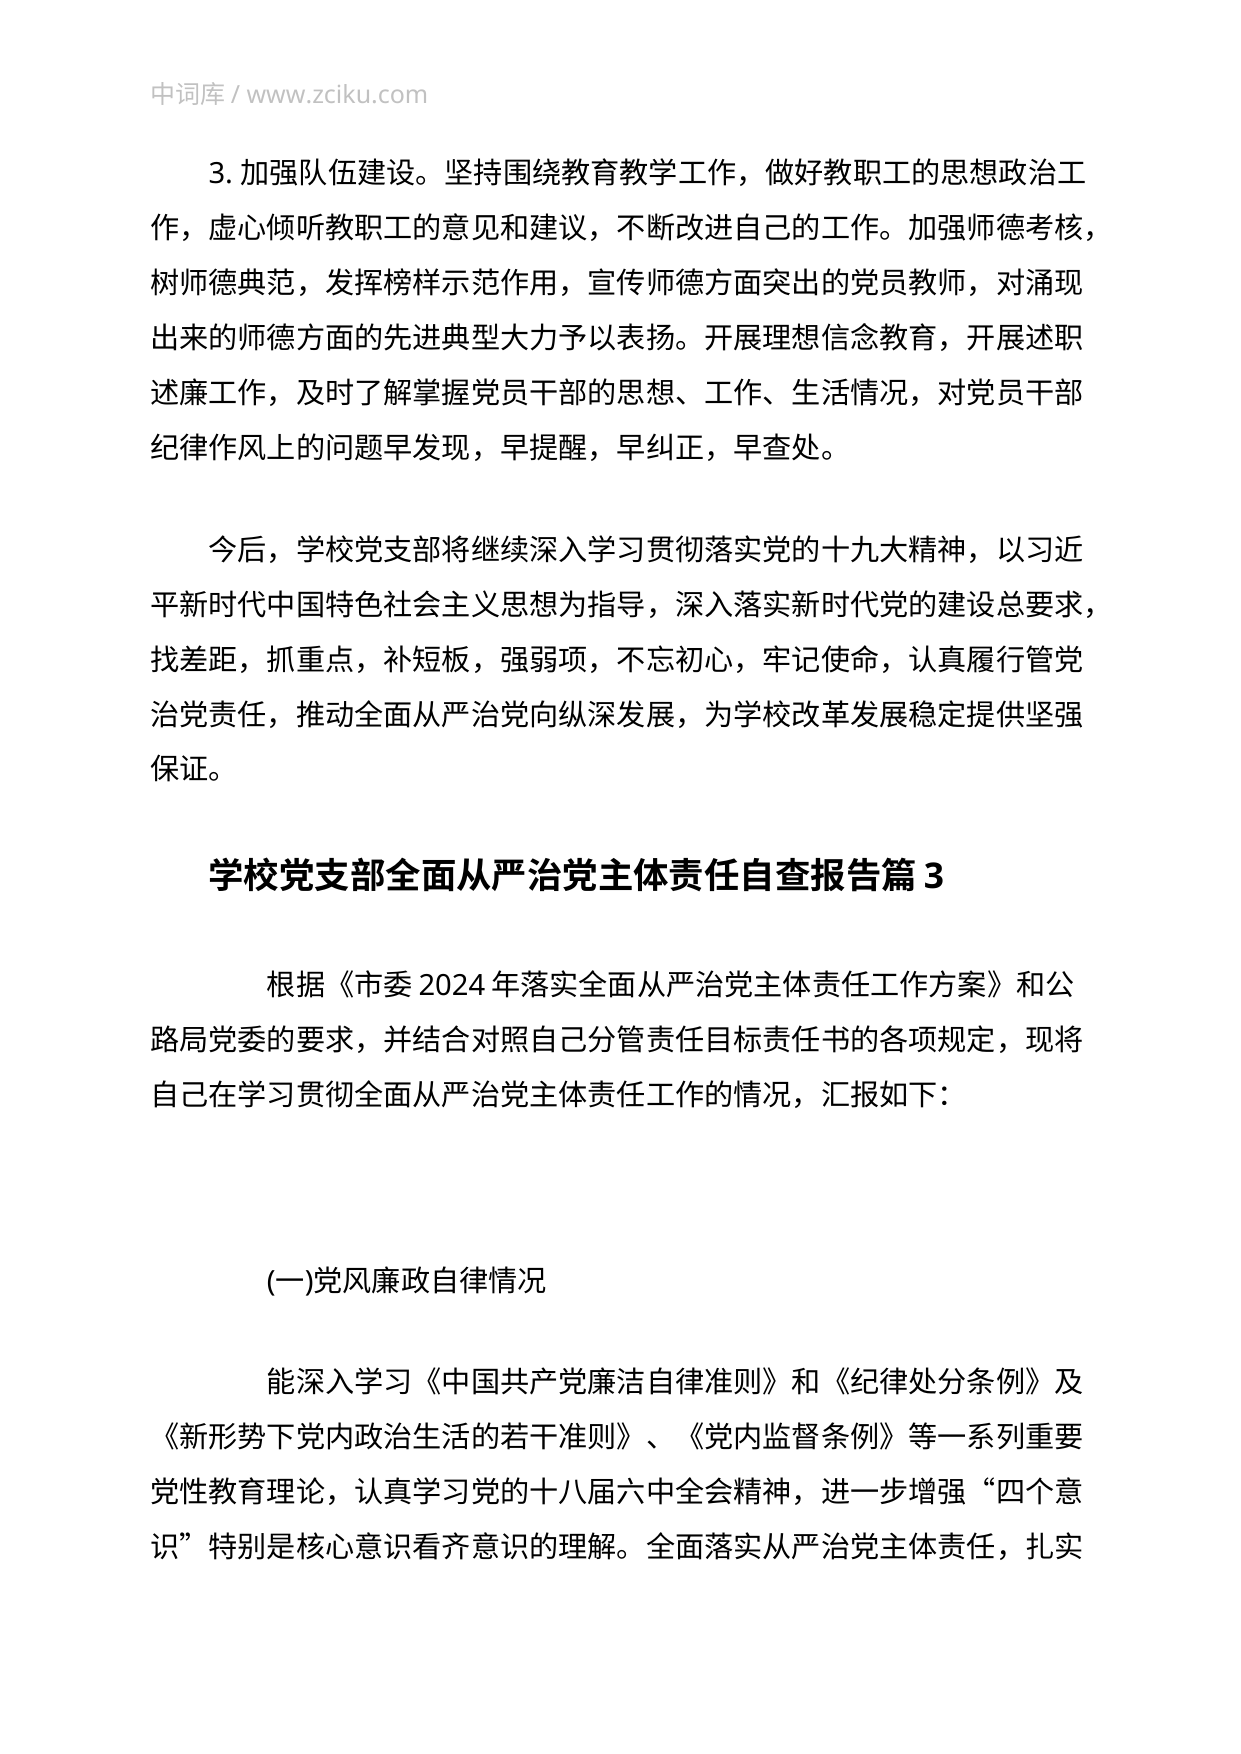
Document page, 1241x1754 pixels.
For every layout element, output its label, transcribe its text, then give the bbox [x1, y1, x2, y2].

text 根据《市委2024年落实全面从严治党主体责任工作方案》和公路局党委的要求，并结合对照自己分管责任目标责任书的各项规定，现将自己在学习贯彻全面从严治党主体责任工作的情况，汇报如下： [150, 961, 1090, 1113]
text 3. 加强队伍建设。坚持围绕教育教学工作，做好教职工的思想政治工作，虚心倾听教职工的意见和建议，不断改进自己的工作。加强师德考核，树师德典范，发挥榜样示范作用，宣传师德方面突出的党员教师，对涌现出来的师德方面的先进典型大力予以表扬。开展理想信念教育，开展述职述廉工作，及时了解掌握党员干部的思想、工作、生活情况，对党员干部纪律作风上的问题早发现，早提醒，早纠正，早查处。 [150, 150, 1090, 467]
text 学校党支部全面从严治党主体责任自查报告篇3 [150, 848, 1090, 899]
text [150, 1359, 1090, 1566]
text (一)党风廉政自律情况 [150, 1257, 1090, 1299]
text 今后，学校党支部将继续深入学习贯彻落实党的十九大精神，以习近平新时代中国特色社会主义思想为指导，深入落实新时代党的建设总要求，找差距，抓重点，补短板，强弱项，不忘初心，牢记使命，认真履行管党治党责任，推动全面从严治党向纵深发展，为学校改革发展稳定提供坚强保证。 [150, 526, 1090, 788]
